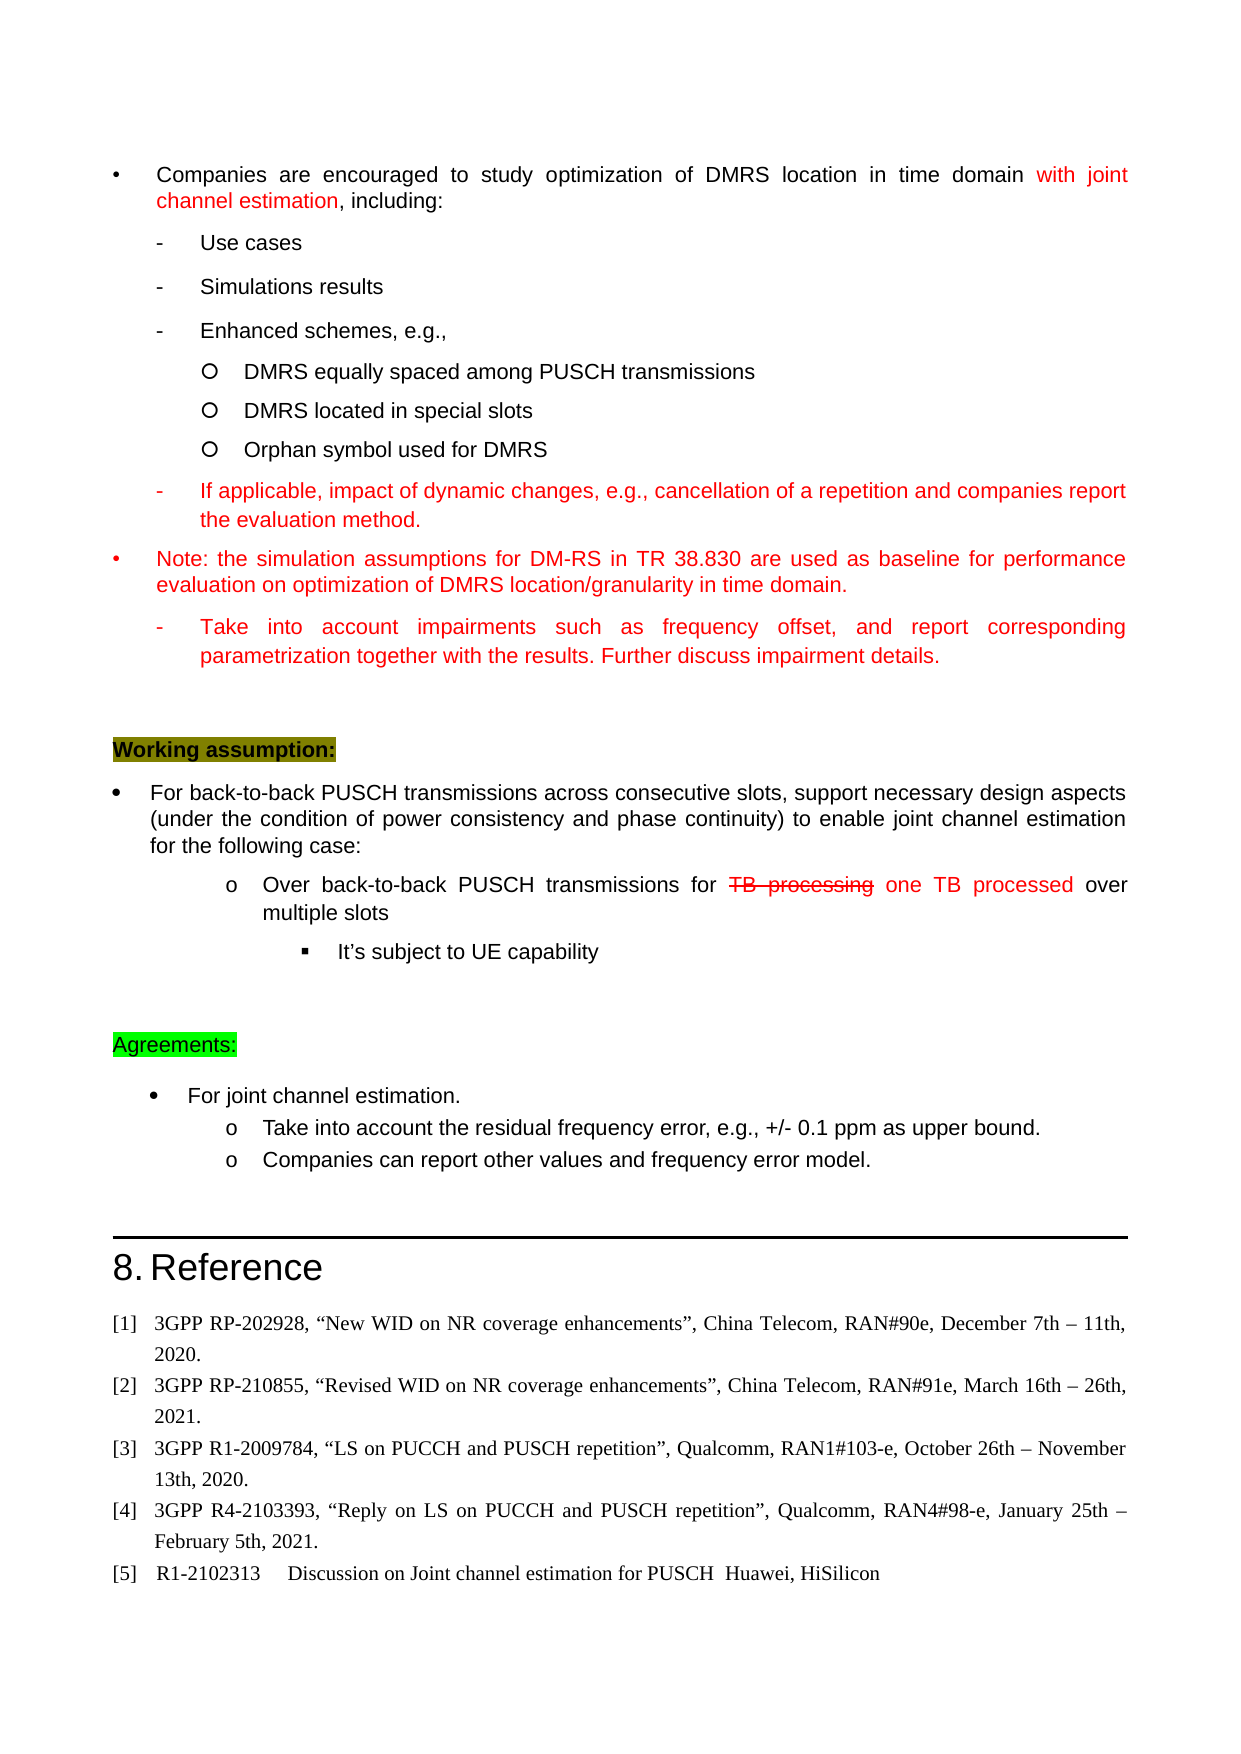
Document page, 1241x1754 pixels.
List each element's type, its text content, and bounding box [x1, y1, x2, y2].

list For back-to-back PUSCH transmissions across consecutive slots, support necessary design aspects (under the condition of power consistency and phase continuity) to enable joint channel estimation for the following case: [112, 780, 1128, 858]
list It’s subject to UE capability [300, 939, 1128, 964]
text Agreements: [112, 1028, 1128, 1061]
list Companies can report other values and frequency error model. [225, 1144, 1128, 1177]
list Over back-to-back PUSCH transmissions for TB processing one TB processed over multiple slots [225, 872, 1128, 925]
list DMRS located in special slots [200, 398, 1128, 423]
list DMRS equally spaced among PUSCH transmissions [200, 359, 1128, 384]
list R1-2102313 Discussion on Joint channel estimation for PUSCH Huawei, HiSilicon [112, 1561, 1128, 1584]
list Orphan symbol used for DMRS [200, 437, 1128, 462]
list Enhanced schemes, e.g., [156, 315, 1128, 345]
list 3GPP R1-2009784, “LS on PUCCH and PUSCH repetition”, Qualcomm, RAN1#103-e, October 26th – November 13th, 2020. [112, 1436, 1128, 1491]
list Take into account the residual frequency error, e.g., +/- 0.1 ppm as upper bound. [225, 1112, 1128, 1144]
list Take into account impairments such as frequency offset, and report corresponding parametrization together with the results. Further discuss impairment details. [156, 611, 1128, 668]
text Working assumption: [112, 733, 1128, 765]
list For joint channel estimation. [150, 1079, 1128, 1112]
list 3GPP RP-202928, “New WID on NR coverage enhancements”, China Telecom, RAN#90e, December 7th – 11th, 2020. [112, 1311, 1128, 1366]
list 3GPP RP-210855, “Revised WID on NR coverage enhancements”, China Telecom, RAN#91e, March 16th – 26th, 2021. [112, 1373, 1128, 1428]
list Reference [112, 1237, 1128, 1288]
list Companies are encouraged to study optimization of DMRS location in time domain with joint channel estimation, including: [112, 162, 1128, 214]
list Simulations results [156, 271, 1128, 301]
list 3GPP R4-2103393, “Reply on LS on PUCCH and PUSCH repetition”, Qualcomm, RAN4#98-e, January 25th – February 5th, 2021. [112, 1498, 1128, 1553]
list Note: the simulation assumptions for DM-RS in TR 38.830 are used as baseline for performance evaluation on optimization of DMRS location/granularity in time domain. [112, 546, 1128, 597]
list Use cases [156, 227, 1128, 257]
list If applicable, impact of dynamic changes, e.g., cancellation of a repetition and companies report the evaluation method. [156, 476, 1128, 532]
